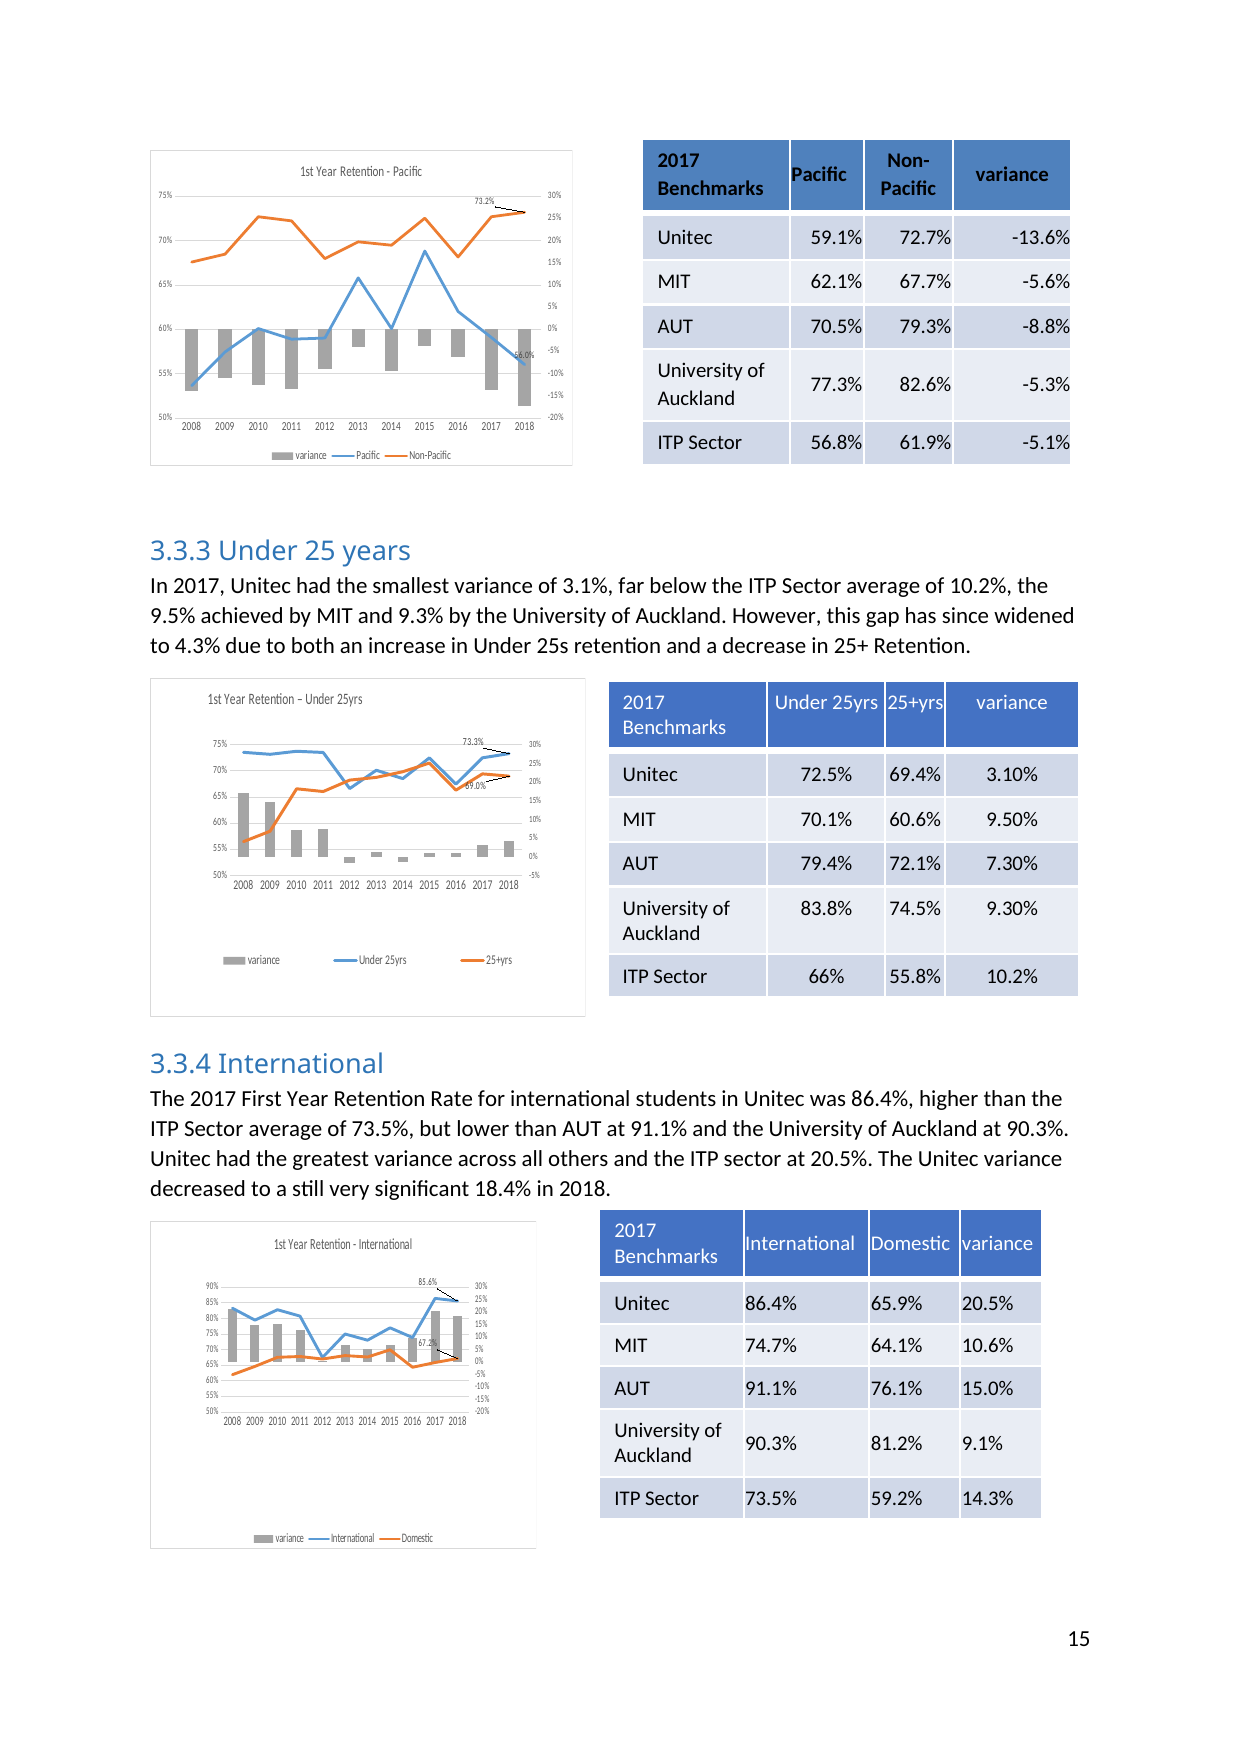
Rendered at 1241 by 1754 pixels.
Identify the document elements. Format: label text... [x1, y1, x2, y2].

table_cell 79.4% [768, 843, 884, 885]
subtitle 3.3.3 Under 25 years [150, 531, 1090, 568]
text In 2017, Unitec had the smallest variance of 3.1%, far below the ITP Sector average of 10.2%, the 9.5% achieved by MIT and 9.3% by the University of Auckland. However, this gap has since widened to 4.3% due to both an increase in Under 25s retention and a decrease in 25+ Retention. [150, 571, 1090, 659]
table_cell 69.4% [886, 754, 944, 796]
table_cell MIT [600, 1325, 743, 1365]
table_cell University of Auckland [609, 888, 766, 953]
table_cell University of Auckland [600, 1410, 743, 1476]
table_cell 15.0% [961, 1367, 1041, 1408]
table_cell 82.6% [865, 350, 952, 420]
table_cell AUT [643, 306, 789, 348]
table_cell AUT [609, 843, 766, 885]
table_cell 60.6% [886, 798, 944, 841]
table_cell Unitec [643, 216, 789, 259]
table_header Under 25yrs [768, 682, 884, 747]
table_cell AUT [600, 1367, 743, 1408]
table_header International [745, 1210, 868, 1276]
table_header 2017 Benchmarks [609, 682, 766, 747]
subtitle 3.3.4 International [150, 1044, 1090, 1081]
table_cell 67.7% [865, 261, 952, 303]
table_cell 83.8% [768, 888, 884, 953]
table_header 25+yrs [886, 682, 944, 747]
table_cell -5.6% [954, 261, 1070, 303]
table_cell 59.2% [870, 1478, 959, 1518]
table_cell -13.6% [954, 216, 1070, 259]
table_header variance [961, 1210, 1041, 1276]
table_cell 72.7% [865, 216, 952, 259]
table_cell 20.5% [961, 1282, 1041, 1323]
table_cell 10.2% [946, 955, 1078, 996]
table_cell ITP Sector [600, 1478, 743, 1518]
table_cell MIT [609, 798, 766, 841]
table_header variance [946, 682, 1078, 747]
table_cell 72.1% [886, 843, 944, 885]
table_cell University of Auckland [643, 350, 789, 420]
table_cell -5.1% [954, 422, 1070, 464]
table_cell 7.30% [946, 843, 1078, 885]
table_cell 66% [768, 955, 884, 996]
table_cell 79.3% [865, 306, 952, 348]
table_cell 76.1% [870, 1367, 959, 1408]
table_cell 62.1% [791, 261, 863, 303]
table_cell 64.1% [870, 1325, 959, 1365]
table_cell 59.1% [791, 216, 863, 259]
table_cell 3.10% [946, 754, 1078, 796]
table_cell MIT [643, 261, 789, 303]
table_header 2017 Benchmarks [643, 140, 789, 210]
table_cell 14.3% [961, 1478, 1041, 1518]
table_cell Unitec [600, 1282, 743, 1323]
table_cell 10.6% [961, 1325, 1041, 1365]
table_cell 9.1% [961, 1410, 1041, 1476]
table_header Non-Pacific [865, 140, 952, 210]
table_cell 56.8% [791, 422, 863, 464]
table_cell 72.5% [768, 754, 884, 796]
table_cell -5.3% [954, 350, 1070, 420]
table_header 2017 Benchmarks [600, 1210, 743, 1276]
table_cell 55.8% [886, 955, 944, 996]
table_cell ITP Sector [643, 422, 789, 464]
table_cell ITP Sector [609, 955, 766, 996]
table_cell 74.7% [745, 1325, 868, 1365]
table_cell 9.50% [946, 798, 1078, 841]
table_header Pacific [791, 140, 863, 210]
table_header Domestic [870, 1210, 959, 1276]
table_cell -8.8% [954, 306, 1070, 348]
table_cell Unitec [609, 754, 766, 796]
table_cell 91.1% [745, 1367, 868, 1408]
table_header variance [954, 140, 1070, 210]
table_cell 70.5% [791, 306, 863, 348]
table_cell 61.9% [865, 422, 952, 464]
text The 2017 First Year Retention Rate for international students in Unitec was 86.4%, higher than the ITP Sector average of 73.5%, but lower than AUT at 91.1% and the University of Auckland at 90.3%. Unitec had the greatest variance across all others and the ITP sector at 20.5%. The Unitec variance decreased to a still very significant 18.4% in 2018. [150, 1084, 1090, 1202]
table_cell 70.1% [768, 798, 884, 841]
table_cell 65.9% [870, 1282, 959, 1323]
table_cell 77.3% [791, 350, 863, 420]
table_cell 90.3% [745, 1410, 868, 1476]
table_cell 9.30% [946, 888, 1078, 953]
table_cell 81.2% [870, 1410, 959, 1476]
table_cell 73.5% [745, 1478, 868, 1518]
table_cell 74.5% [886, 888, 944, 953]
table_cell 86.4% [745, 1282, 868, 1323]
